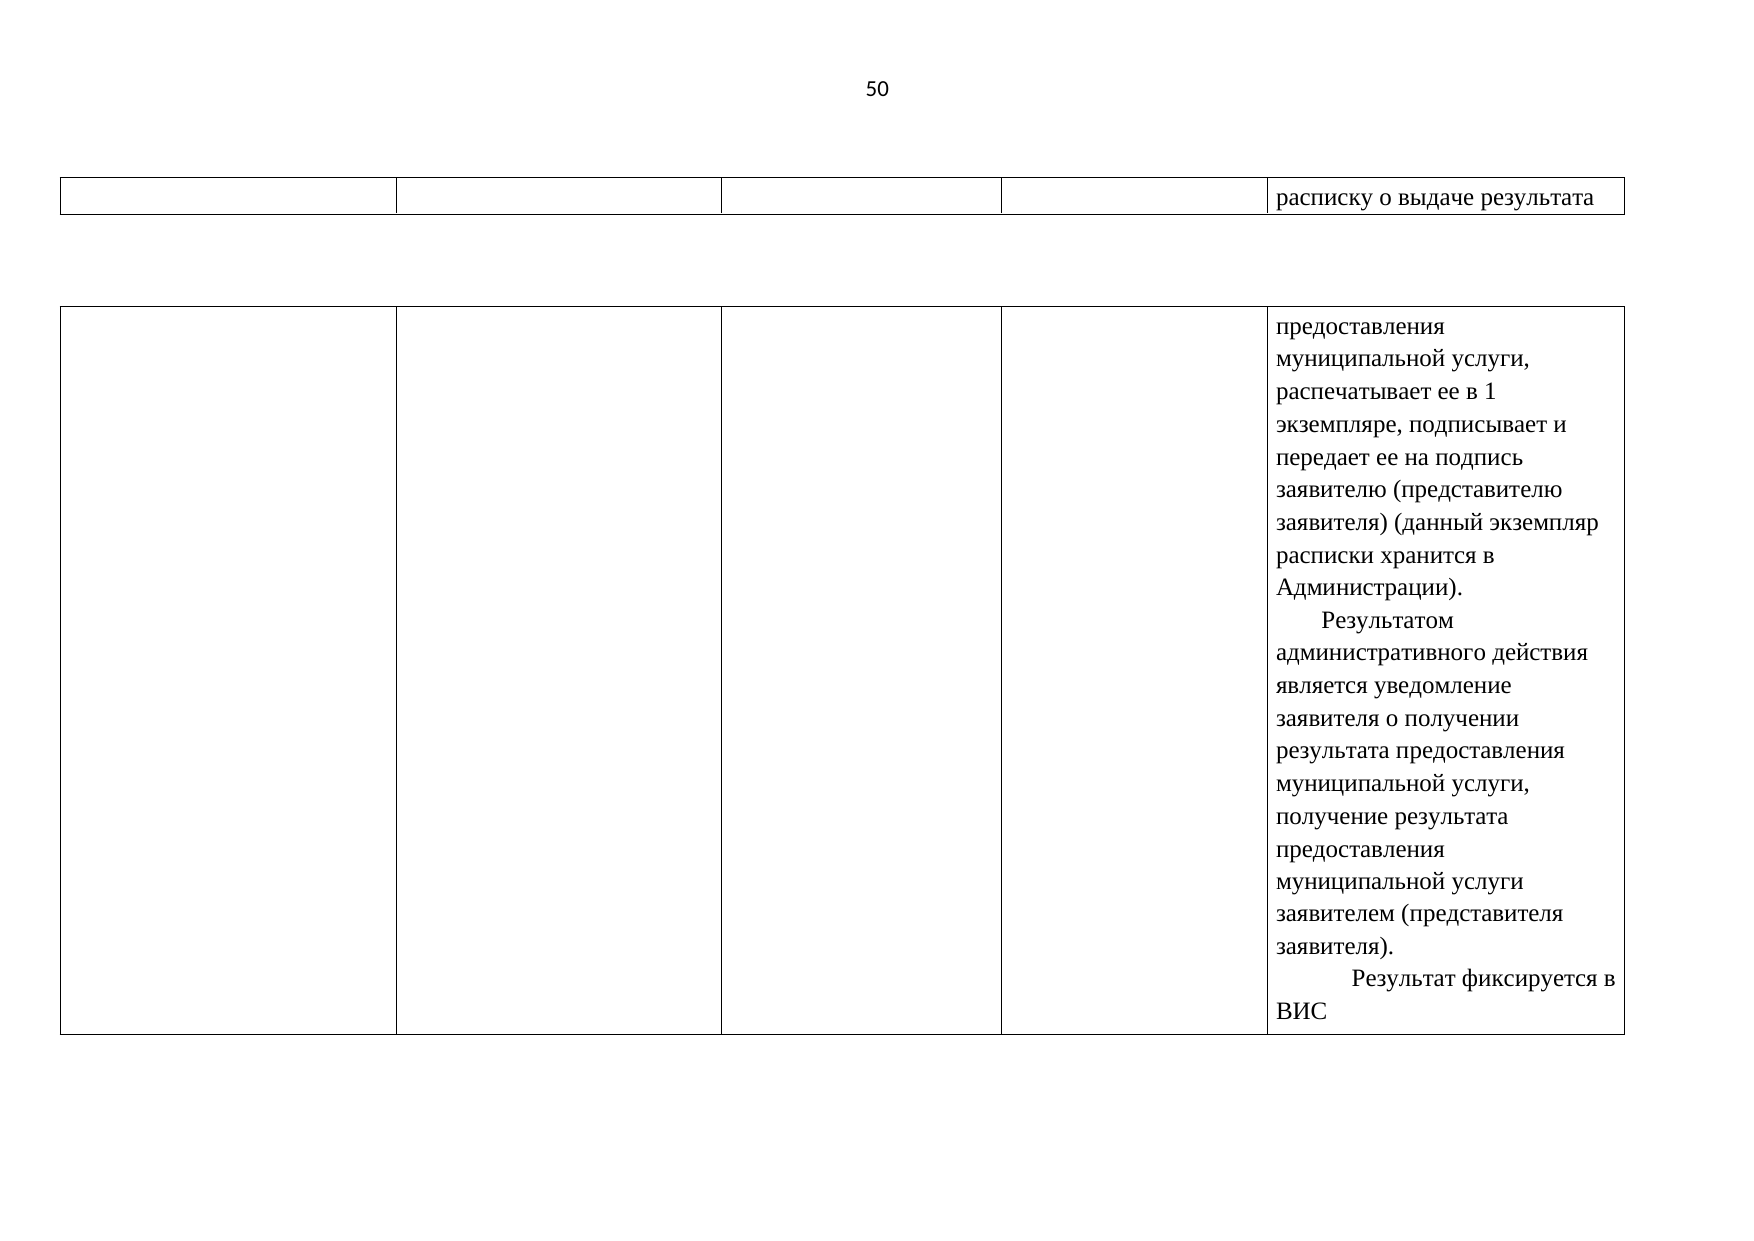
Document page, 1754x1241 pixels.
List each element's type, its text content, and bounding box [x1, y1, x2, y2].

table_header [61, 307, 396, 1034]
table_header [722, 307, 1001, 1034]
table_header [722, 178, 1001, 213]
table_header [1002, 178, 1267, 213]
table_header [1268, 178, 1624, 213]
table_header [397, 307, 721, 1034]
table_header [397, 178, 721, 213]
table_header предоставления муниципальной услуги, распечатывает ее в 1 экземпляре, подписывает и передает ее на подпись заявителю (представителю заявителя) (данный экземпляр расписки хранится в Администрации). Результатом административного действия является уведомление заявителя о получении результата предоставления муниципальной услуги, получение результата предоставления муниципальной услуги заявителем (представителя заявителя). Результат фиксируется в ВИС [1268, 307, 1624, 1034]
table_header [61, 178, 396, 213]
table_header [1002, 307, 1267, 1034]
